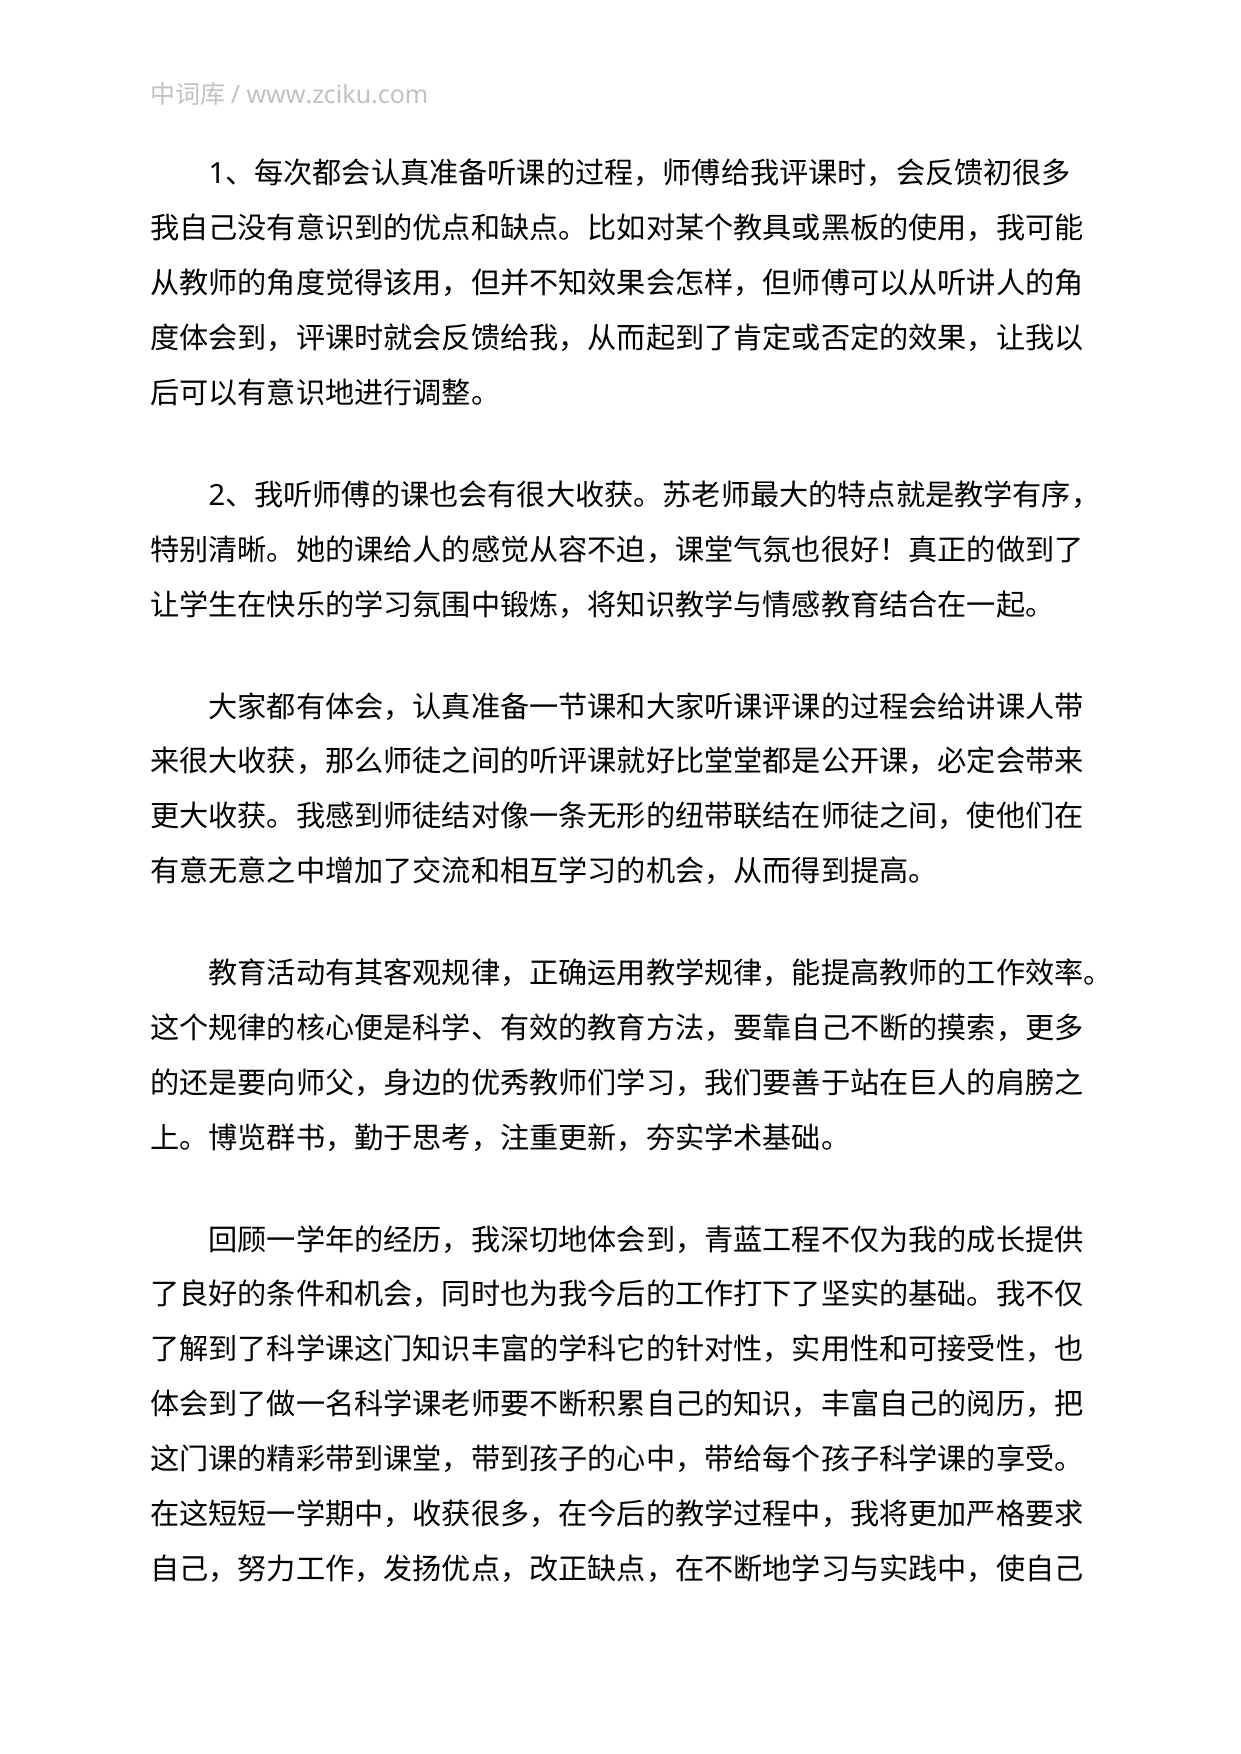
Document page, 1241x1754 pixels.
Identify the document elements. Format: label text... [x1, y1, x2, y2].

text 2、我听师傅的课也会有很大收获。苏老师最大的特点就是教学有序，特别清晰。她的课给人的感觉从容不迫，课堂气氛也很好！真正的做到了让学生在快乐的学习氛围中锻炼，将知识教学与情感教育结合在一起。 [150, 471, 1090, 624]
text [150, 1216, 1090, 1588]
text 大家都有体会，认真准备一节课和大家听课评课的过程会给讲课人带来很大收获，那么师徒之间的听评课就好比堂堂都是公开课，必定会带来更大收获。我感到师徒结对像一条无形的纽带联结在师徒之间，使他们在有意无意之中增加了交流和相互学习的机会，从而得到提高。 [150, 683, 1090, 890]
text 1、每次都会认真准备听课的过程，师傅给我评课时，会反馈初很多我自己没有意识到的优点和缺点。比如对某个教具或黑板的使用，我可能从教师的角度觉得该用，但并不知效果会怎样，但师傅可以从听讲人的角度体会到，评课时就会反馈给我，从而起到了肯定或否定的效果，让我以后可以有意识地进行调整。 [150, 150, 1090, 412]
text 教育活动有其客观规律，正确运用教学规律，能提高教师的工作效率。这个规律的核心便是科学、有效的教育方法，要靠自己不断的摸索，更多的还是要向师父，身边的优秀教师们学习，我们要善于站在巨人的肩膀之上。博览群书，勤于思考，注重更新，夯实学术基础。 [150, 949, 1090, 1157]
